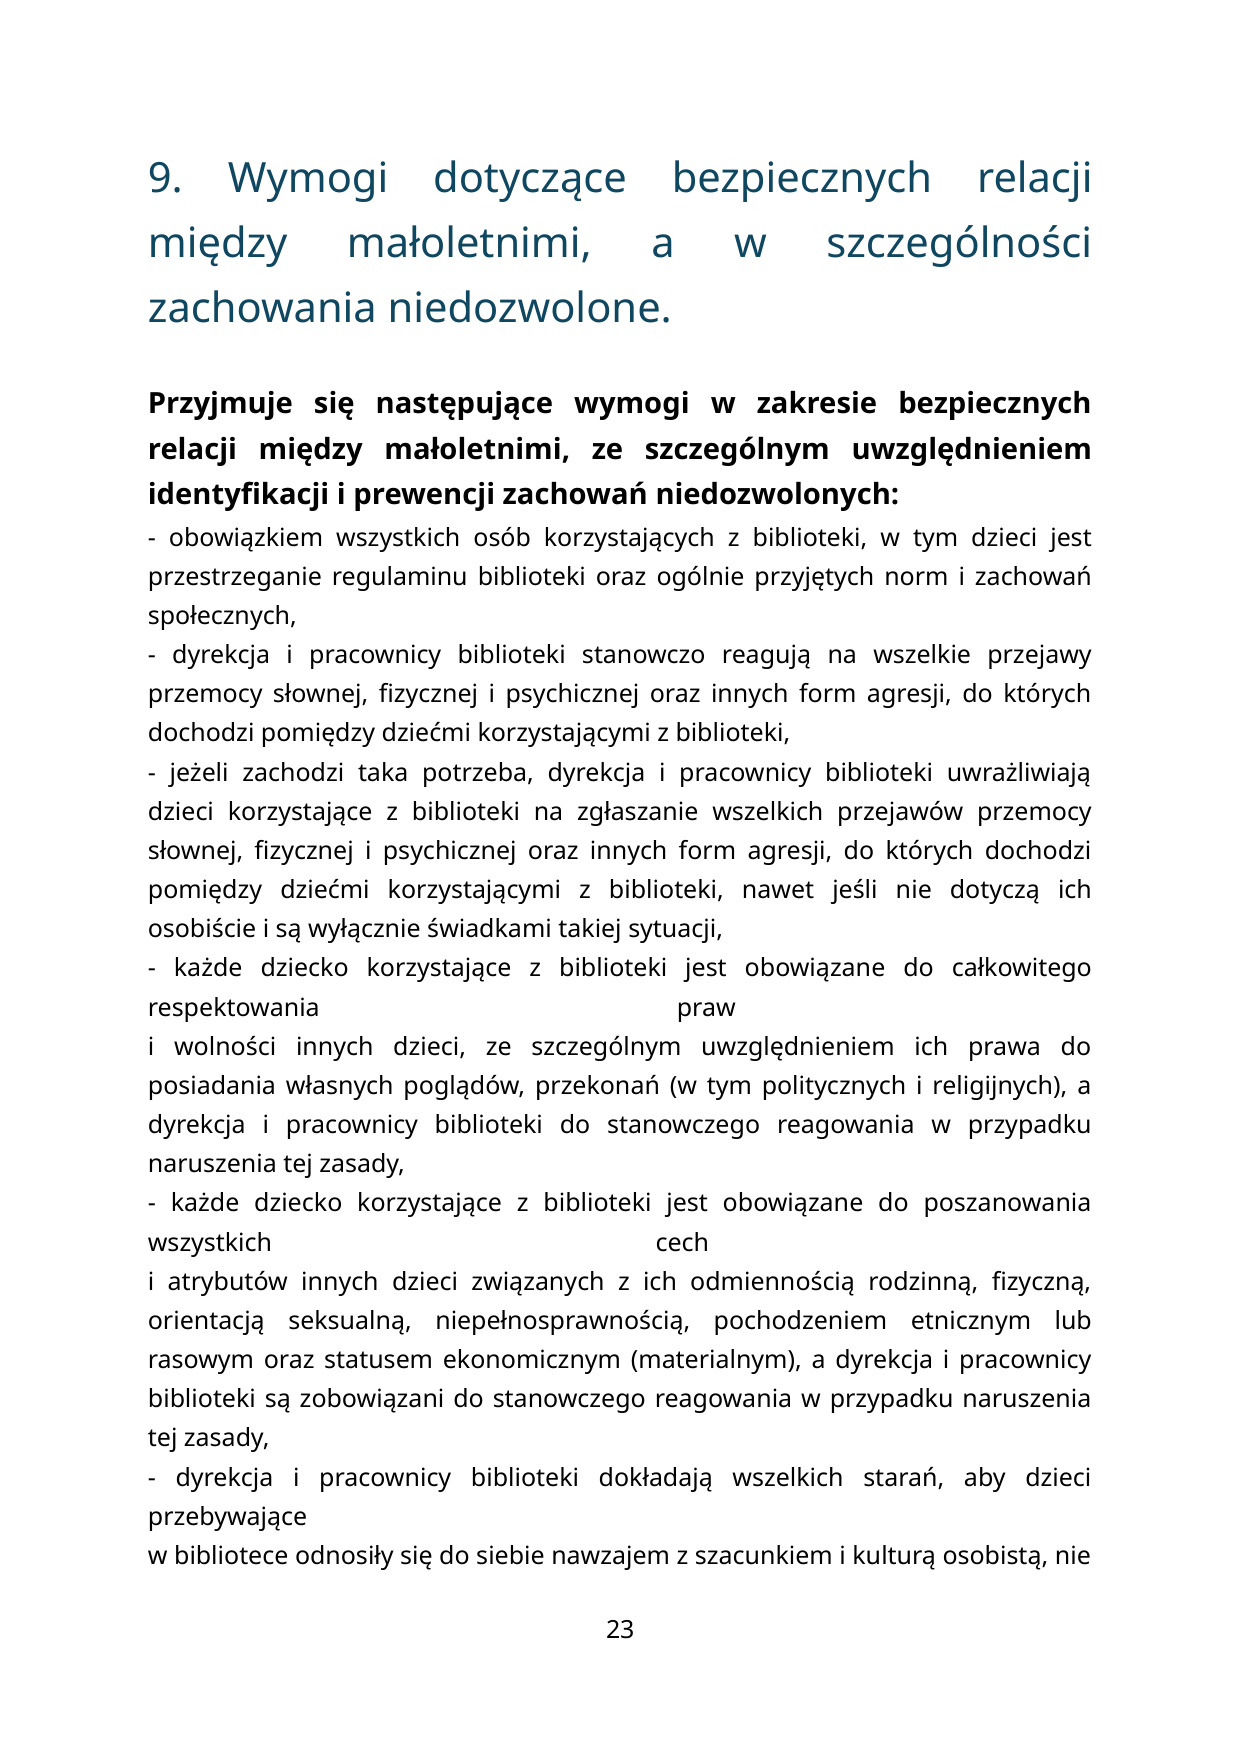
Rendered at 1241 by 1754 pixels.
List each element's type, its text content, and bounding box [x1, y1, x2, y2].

text - każde dziecko korzystające z biblioteki jest obowiązane do poszanowania wszystkich cech i atrybutów innych dzieci związanych z ich odmiennością rodzinną, fizyczną, orientacją seksualną, niepełnosprawnością, pochodzeniem etnicznym lub rasowym oraz statusem ekonomicznym (materialnym), a dyrekcja i pracownicy biblioteki są zobowiązani do stanowczego reagowania w przypadku naruszenia tej zasady, [148, 1185, 1093, 1454]
text - dyrekcja i pracownicy biblioteki stanowczo reagują na wszelkie przejawy przemocy słownej, fizycznej i psychicznej oraz innych form agresji, do których dochodzi pomiędzy dziećmi korzystającymi z biblioteki, [148, 637, 1093, 749]
text - każde dziecko korzystające z biblioteki jest obowiązane do całkowitego respektowania praw i wolności innych dzieci, ze szczególnym uwzględnieniem ich prawa do posiadania własnych poglądów, przekonań (w tym politycznych i religijnych), a dyrekcja i pracownicy biblioteki do stanowczego reagowania w przypadku naruszenia tej zasady, [148, 950, 1093, 1180]
text Przyjmuje się następujące wymogi w zakresie bezpiecznych relacji między małoletnimi, ze szczególnym uwzględnieniem identyfikacji i prewencji zachowań niedozwolonych: [148, 382, 1093, 513]
text - obowiązkiem wszystkich osób korzystających z biblioteki, w tym dzieci jest przestrzeganie regulaminu biblioteki oraz ogólnie przyjętych norm i zachowań społecznych, [148, 519, 1093, 632]
text - jeżeli zachodzi taka potrzeba, dyrekcja i pracownicy biblioteki uwrażliwiają dzieci korzystające z biblioteki na zgłaszanie wszelkich przejawów przemocy słownej, fizycznej i psychicznej oraz innych form agresji, do których dochodzi pomiędzy dziećmi korzystającymi z biblioteki, nawet jeśli nie dotyczą ich osobiście i są wyłącznie świadkami takiej sytuacji, [148, 754, 1093, 945]
subtitle 9. Wymogi dotyczące bezpiecznych relacji między małoletnimi, a w szczególności zachowania niedozwolone. [148, 148, 1093, 335]
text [148, 1459, 1093, 1572]
